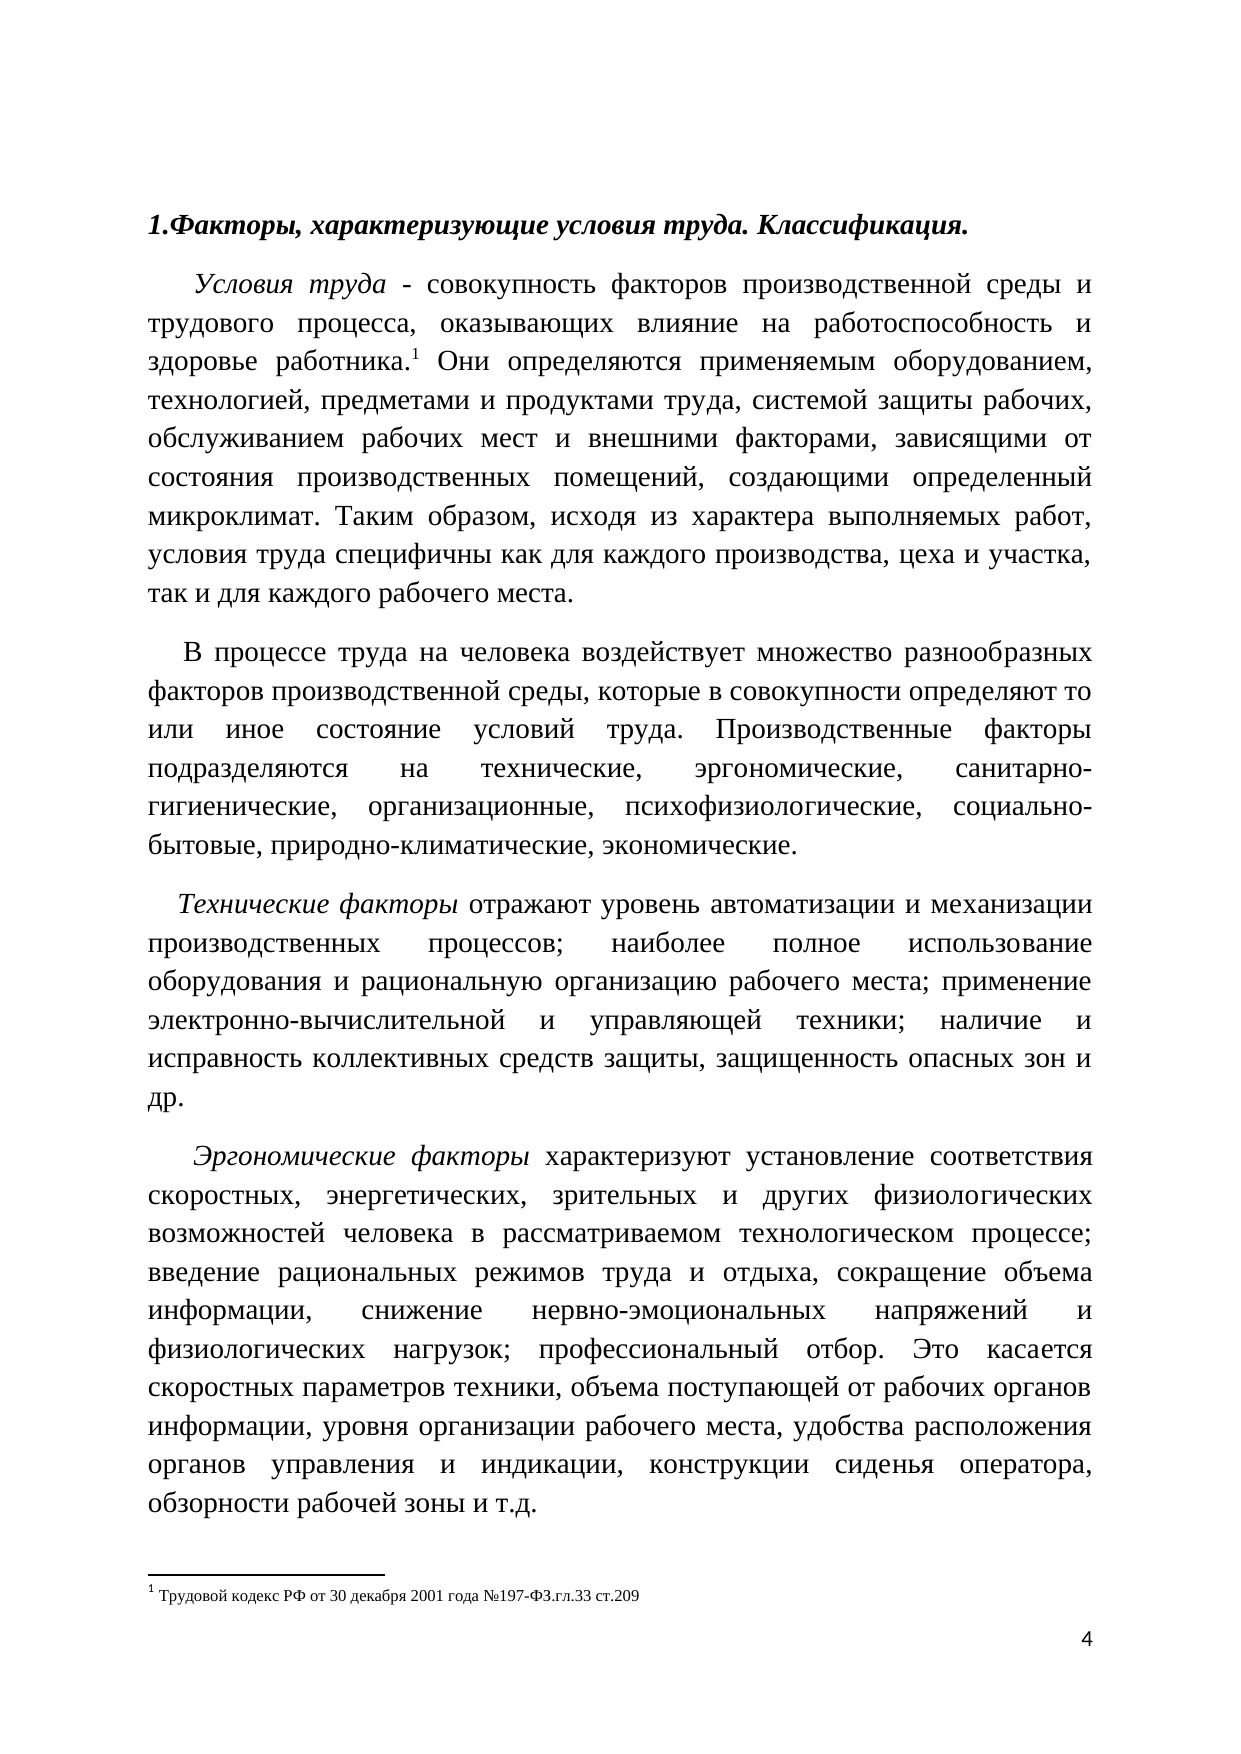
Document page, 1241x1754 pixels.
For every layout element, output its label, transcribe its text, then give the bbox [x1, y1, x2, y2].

text Условия труда - совокупность факторов производственной среды и трудового процесса, оказывающих влияние на работоспособность и здоровье работника. Они определяются применяемым оборудованием, технологией, предметами и продуктами труда, системой защиты рабочих, обслуживанием рабочих мест и внешними факторами, зависящими от состояния производственных помещений, создающими определенный микроклимат. Таким образом, исходя из характера выполняемых работ, условия труда специфичны как для каждого производства, цеха и участка, так и для каждого рабочего места. [148, 266, 1092, 608]
text Технические факторы отражают уровень автоматизации и механизации производственных процессов; наиболее полное использование оборудования и рациональную организацию рабочего места; применение электронно-вычислительной и управляющей техники; наличие и исправность коллективных средств защиты, защищенность опасных зон и др. [148, 886, 1092, 1112]
text Эргономические факторы характеризуют установление соответствия скоростных, энергетических, зрительных и других физиологических возможностей человека в рассматриваемом технологическом процессе; введение рациональных режимов труда и отдыха, сокращение объема информации, снижение нервно-эмоциональных напряжений и физиологических нагрузок; профессиональный отбор. Это касается скоростных параметров техники, объема поступающей от рабочих органов информации, уровня организации рабочего места, удобства расположения органов управления и индикации, конструкции сиденья оператора, обзорности рабочей зоны и т.д. [148, 1138, 1092, 1519]
text В процессе труда на человека воздействует множество разнообразных факторов производственной среды, которые в совокупности определяют то или иное состояние условий труда. Производственные факторы подразделяются на технические, эргономические, санитарно-гигиенические, организационные, психофизиологические, социально-бытовые, природно-климатические, экономические. [148, 634, 1092, 860]
text 1.Факторы, характеризующие условия труда. Классификация. [148, 207, 1092, 241]
